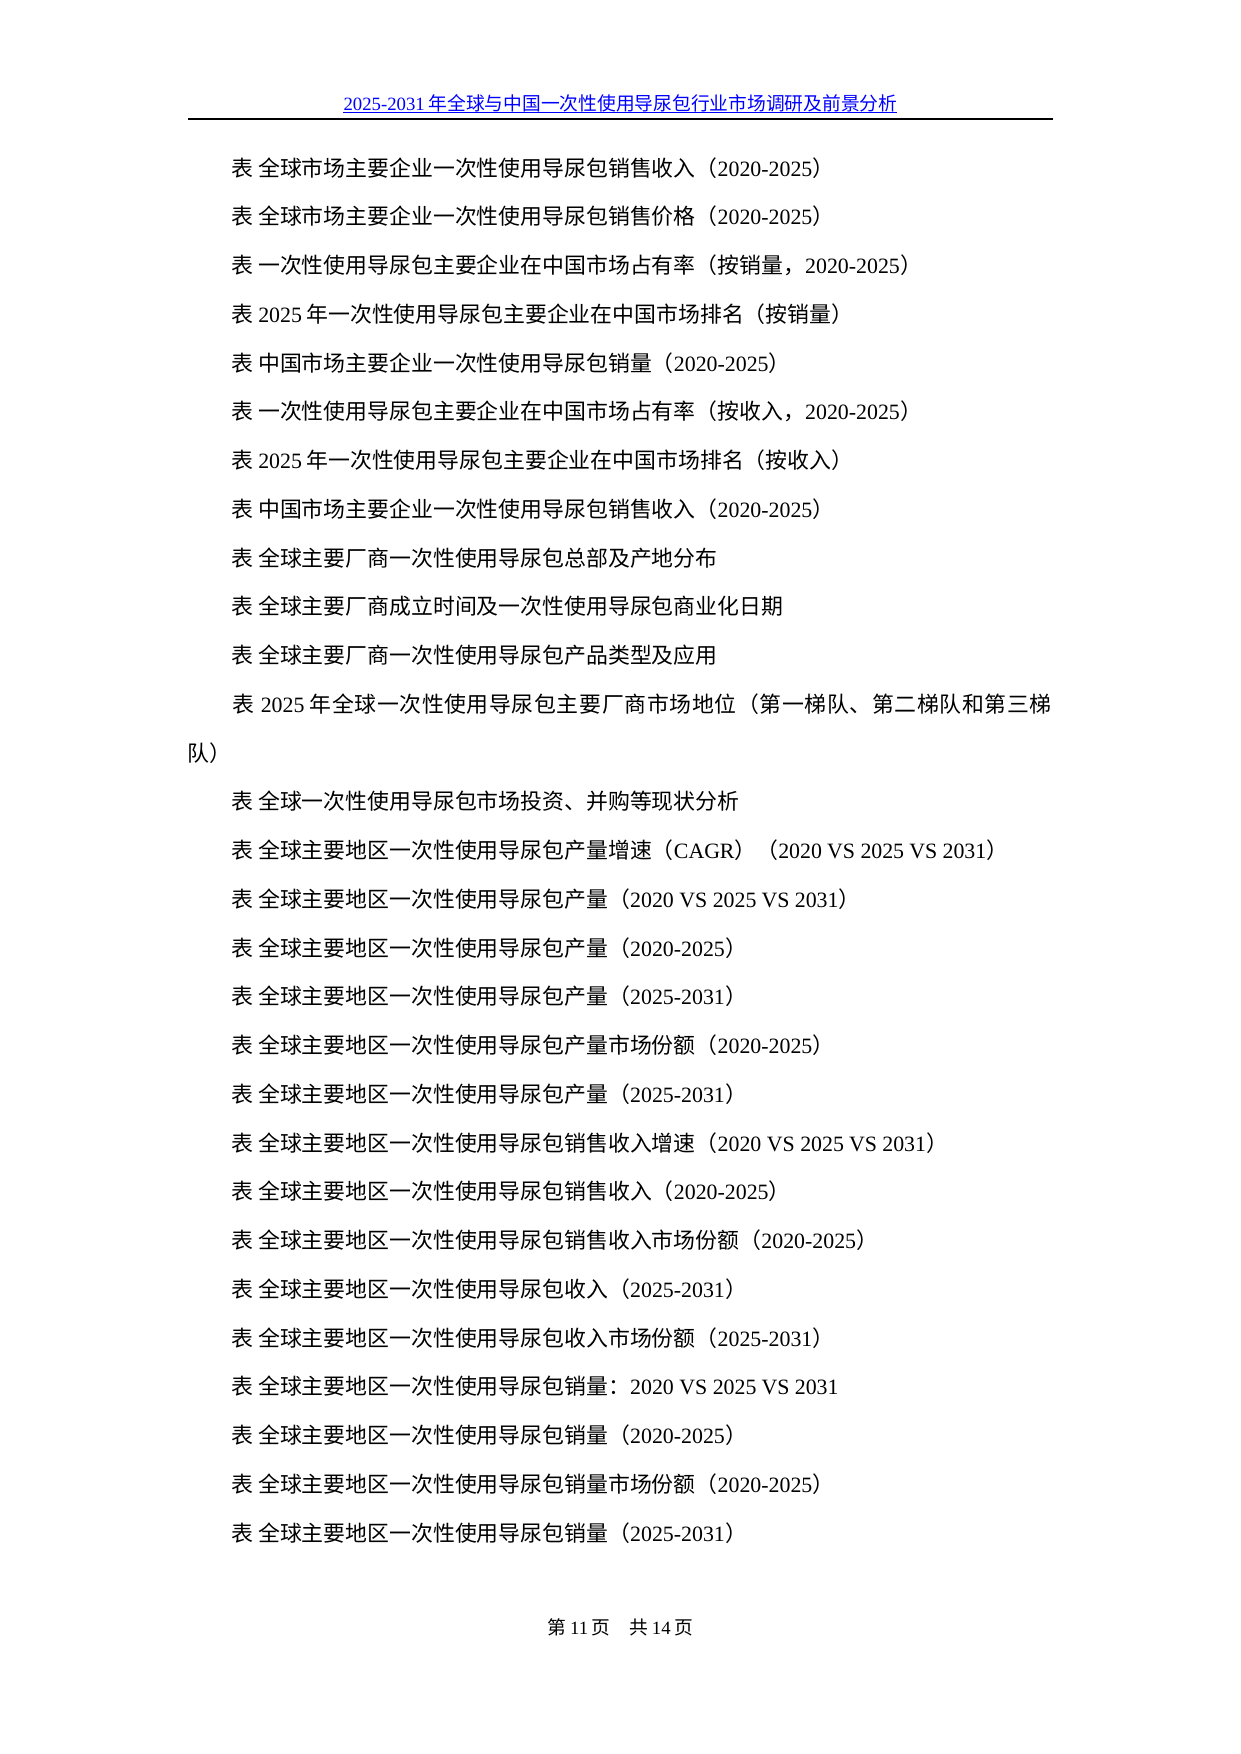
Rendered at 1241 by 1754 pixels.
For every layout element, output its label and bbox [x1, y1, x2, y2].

text [187, 150, 1053, 1548]
